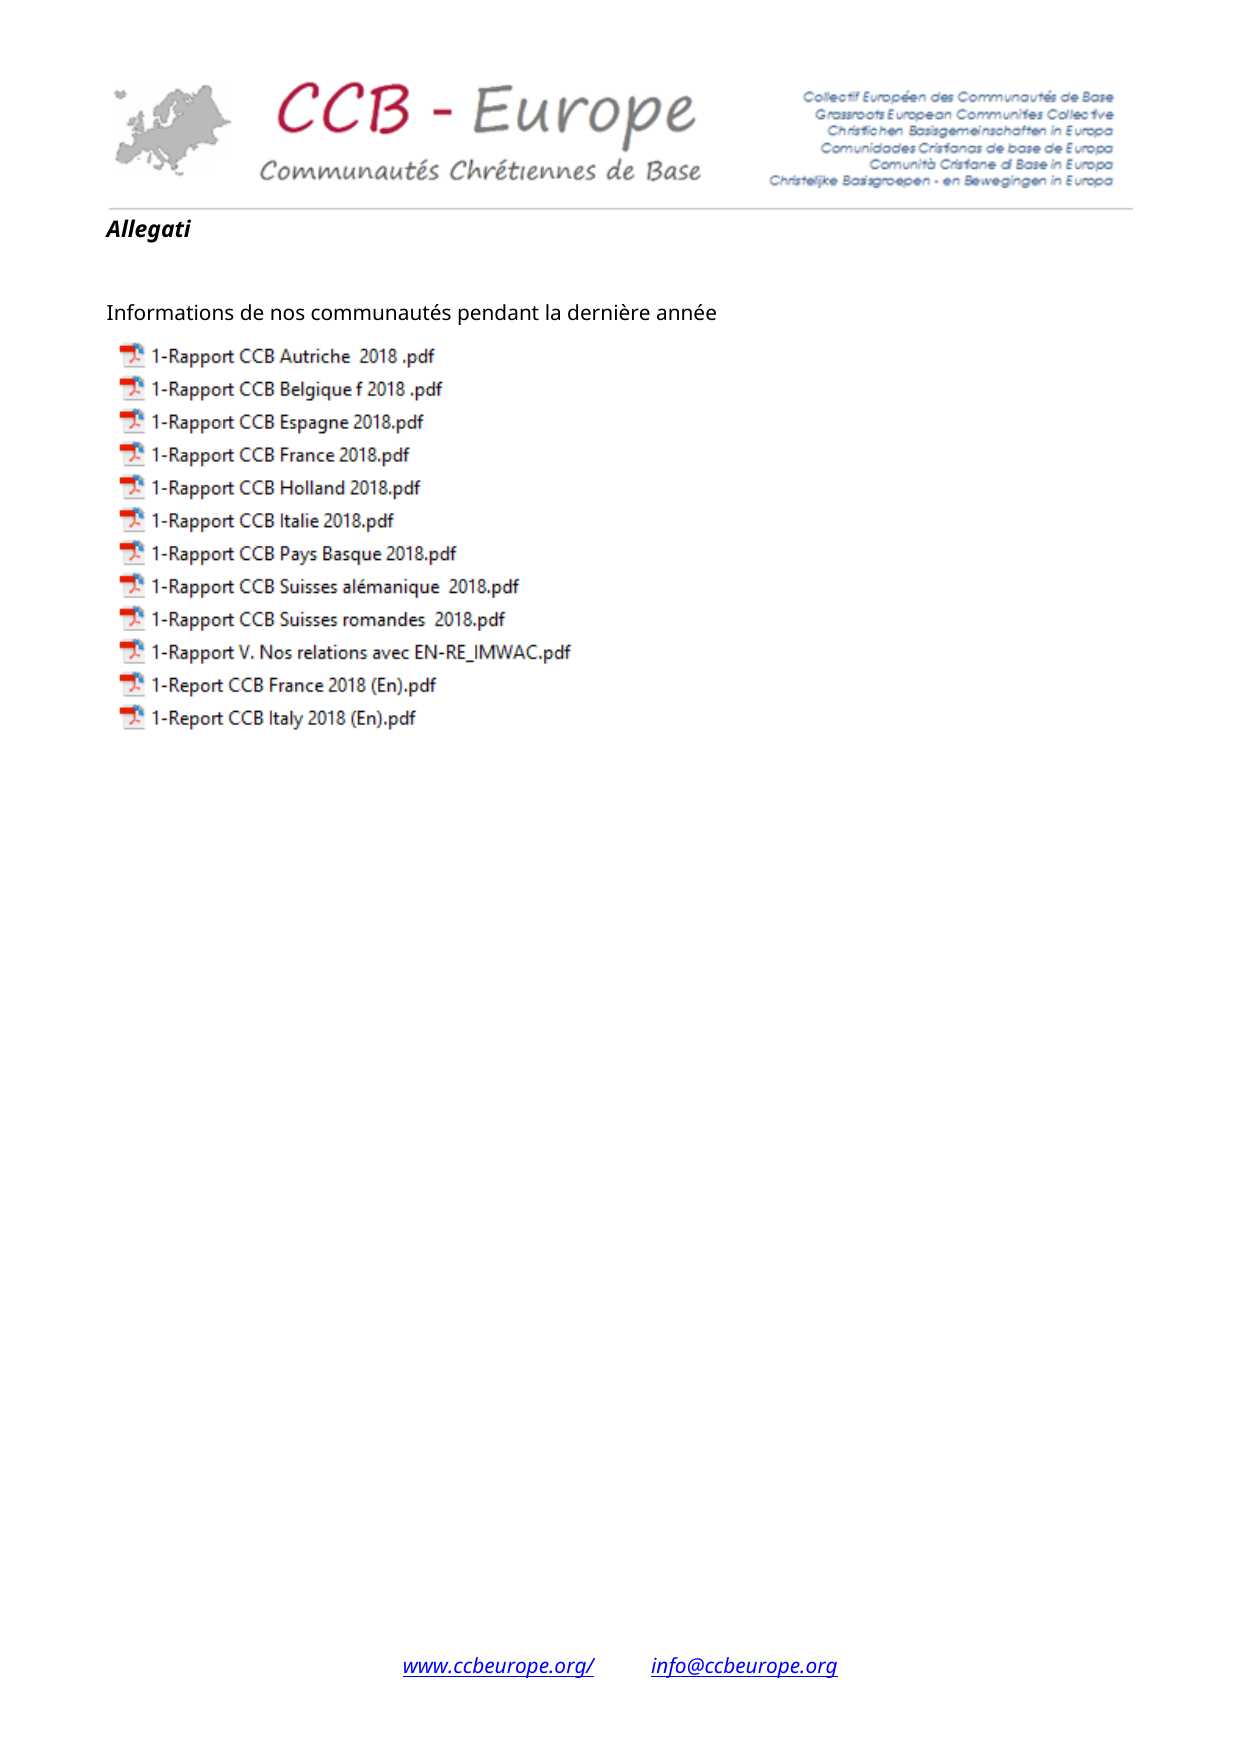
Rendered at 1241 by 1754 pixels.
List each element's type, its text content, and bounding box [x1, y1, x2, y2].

list Informations de nos communautés pendant la dernière année [106, 298, 1134, 327]
text Allegati [106, 213, 1134, 244]
picture [106, 335, 604, 736]
picture [106, 73, 1133, 213]
